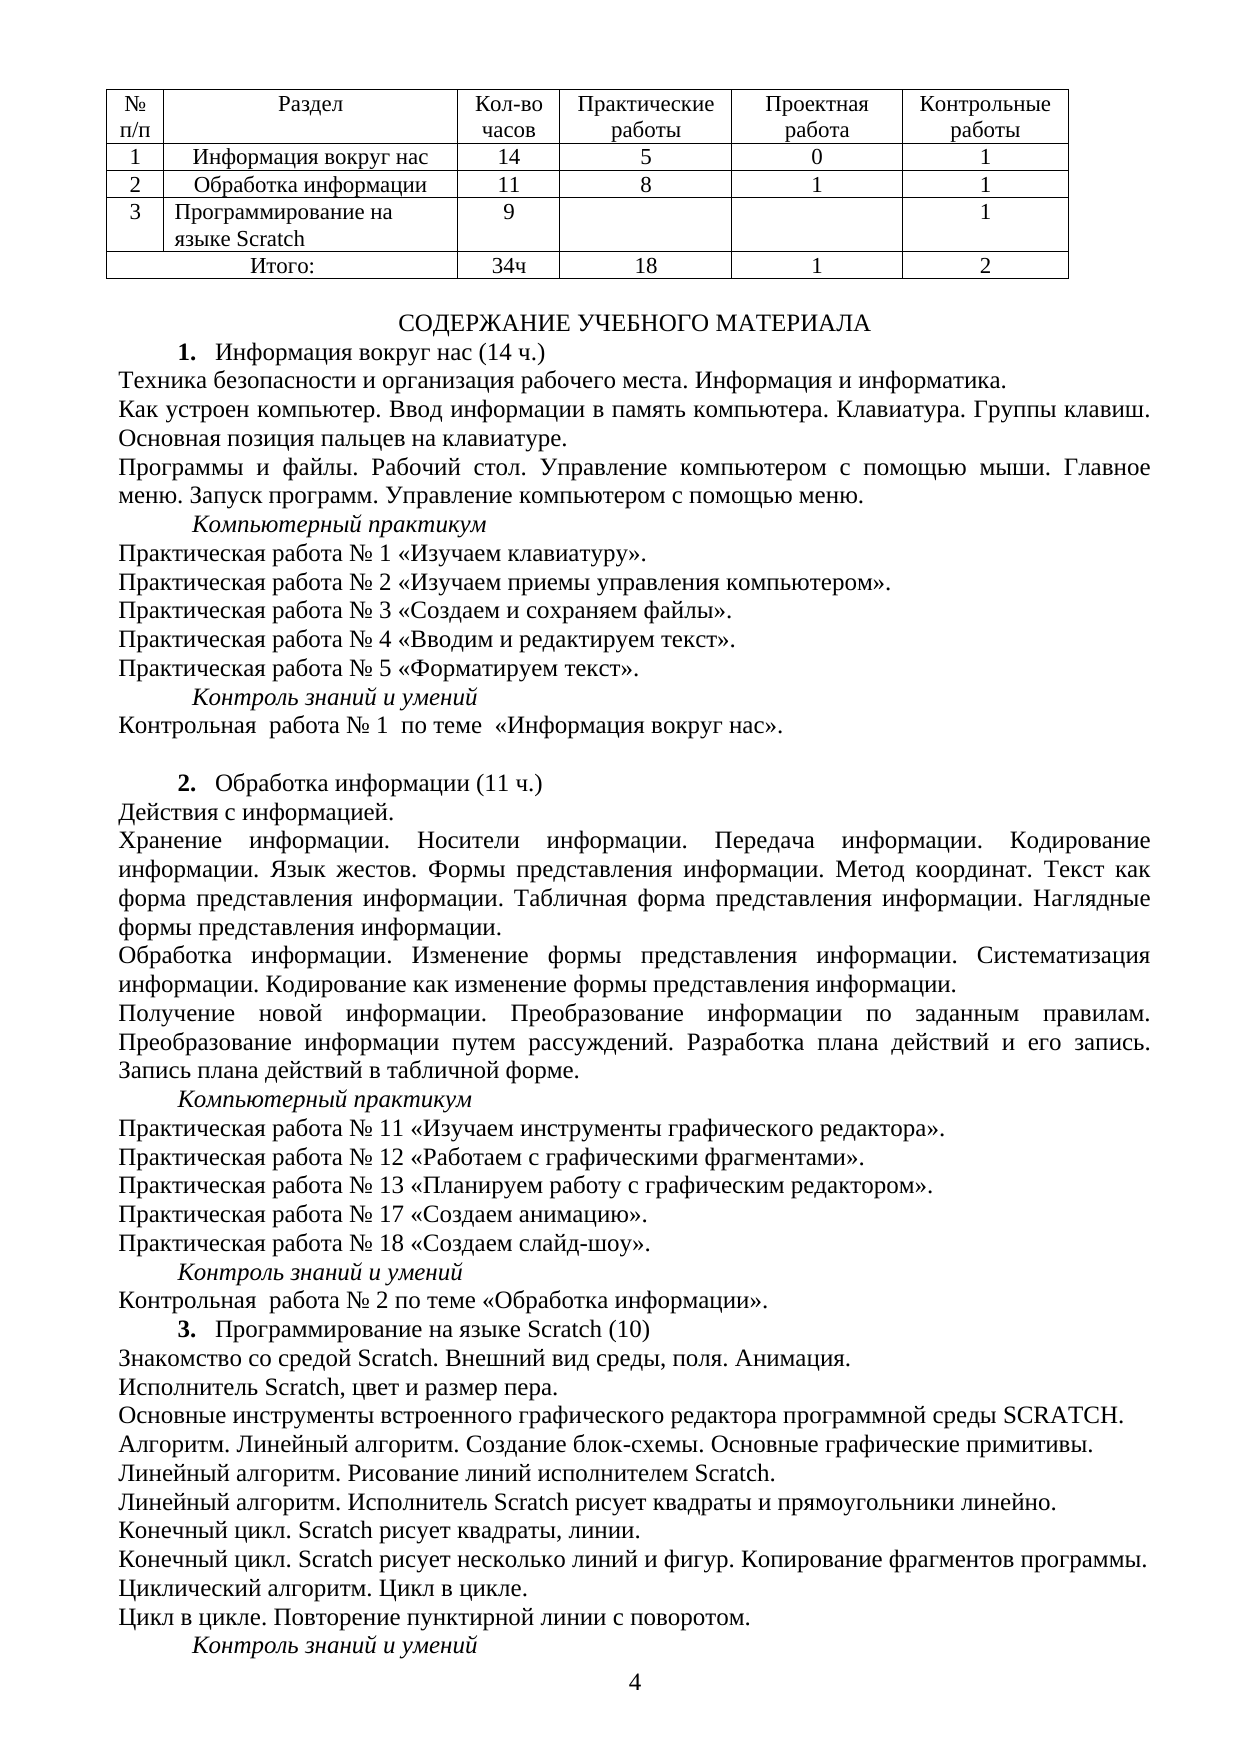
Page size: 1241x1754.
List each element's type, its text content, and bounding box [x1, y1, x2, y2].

text Контрольная работа № 1 по теме «Информация вокруг нас». [118, 711, 1152, 739]
text Практическая работа № 2 «Изучаем приемы управления компьютером». [118, 567, 1152, 596]
table_header № п/п [107, 90, 163, 142]
text Циклический алгоритм. Цикл в цикле. [118, 1573, 1152, 1602]
table_cell 34ч [458, 252, 559, 278]
table_cell 18 [560, 252, 731, 278]
table_header Раздел [164, 90, 457, 142]
table_cell 1 [903, 171, 1068, 197]
table_cell 2 [903, 252, 1068, 278]
table_header Кол-во часов [458, 90, 559, 142]
text Программы и файлы. Рабочий стол. Управление компьютером с помощью мыши. Главное меню. Запуск программ. Управление компьютером с помощью меню. [118, 452, 1152, 509]
text Контроль знаний и умений [118, 1631, 1152, 1659]
text Знакомство со средой Scratch. Внешний вид среды, поля. Анимация. [118, 1343, 1152, 1372]
text Практическая работа № 12 «Работаем с графическими фрагментами». [118, 1142, 1152, 1171]
table_header Проектная работа [732, 90, 902, 142]
table_cell 9 [458, 198, 559, 251]
text Линейный алгоритм. Исполнитель Scratch рисует квадраты и прямоугольники линейно. [118, 1487, 1152, 1516]
text Практическая работа № 1 «Изучаем клавиатуру». [118, 538, 1152, 567]
text Обработка информации. Изменение формы представления информации. Систематизация информации. Кодирование как изменение формы представления информации. [118, 941, 1152, 998]
text Линейный алгоритм. Рисование линий исполнителем Scratch. [118, 1458, 1152, 1487]
text Практическая работа № 13 «Планируем работу с графическим редактором». [118, 1171, 1152, 1199]
table_cell Итого: [107, 252, 457, 278]
table_cell 1 [903, 144, 1068, 170]
text Практическая работа № 18 «Создаем слайд-шоу». [118, 1228, 1152, 1257]
list Программирование на языке Scratch (10) [177, 1314, 1152, 1343]
text Действия с информацией. [118, 797, 1152, 826]
table_cell 14 [458, 144, 559, 170]
table_cell 1 [732, 252, 902, 278]
text Практическая работа № 17 «Создаем анимацию». [118, 1199, 1152, 1228]
table_header Практические работы [560, 90, 731, 142]
table_cell 8 [560, 171, 731, 197]
table_cell 3 [107, 198, 163, 251]
table_header Контрольные работы [903, 90, 1068, 142]
table_cell 1 [732, 171, 902, 197]
text Основные инструменты встроенного графического редактора программной среды SCRATCH. [118, 1401, 1152, 1429]
table_cell Обработка информации [164, 171, 457, 197]
table_cell [732, 198, 902, 251]
table_cell 1 [107, 144, 163, 170]
list Обработка информации (11 ч.) [177, 768, 1152, 797]
text Контроль знаний и умений [118, 682, 1152, 711]
text Практическая работа № 3 «Создаем и сохраняем файлы». [118, 596, 1152, 624]
table_cell 11 [458, 171, 559, 197]
text Компьютерный практикум [118, 509, 1152, 538]
text Компьютерный практикум [118, 1084, 1152, 1113]
table_cell Информация вокруг нас [164, 144, 457, 170]
text Контроль знаний и умений [118, 1257, 1152, 1286]
text Цикл в цикле. Повторение пунктирной линии с поворотом. [118, 1602, 1152, 1631]
text Исполнитель Scratch, цвет и размер пера. [118, 1372, 1152, 1401]
table_cell 5 [560, 144, 731, 170]
table_cell [560, 198, 731, 251]
table_cell 1 [903, 198, 1068, 251]
table_cell Программирование на языке Scratch [164, 198, 457, 251]
text Конечный цикл. Scratch рисует несколько линий и фигур. Копирование фрагментов программы. [118, 1544, 1152, 1573]
text Практическая работа № 4 «Вводим и редактируем текст». [118, 624, 1152, 653]
text Контрольная работа № 2 по теме «Обработка информации». [118, 1286, 1152, 1314]
text Техника безопасности и организация рабочего места. Информация и информатика. [118, 366, 1152, 394]
text Хранение информации. Носители информации. Передача информации. Кодирование информации. Язык жестов. Формы представления информации. Метод координат. Текст как форма представления информации. Табличная форма представления информации. Наглядные формы представления информации. [118, 826, 1152, 941]
text Получение новой информации. Преобразование информации по заданным правилам. Преобразование информации путем рассуждений. Разработка плана действий и его запись. Запись плана действий в табличной форме. [118, 998, 1152, 1084]
text СОДЕРЖАНИЕ УЧЕБНОГО МАТЕРИАЛА [118, 308, 1152, 337]
table_cell 0 [732, 144, 902, 170]
text Как устроен компьютер. Ввод информации в память компьютера. Клавиатура. Группы клавиш. Основная позиция пальцев на клавиатуре. [118, 394, 1152, 452]
text Конечный цикл. Scratch рисует квадраты, линии. [118, 1516, 1152, 1544]
text Алгоритм. Линейный алгоритм. Создание блок-схемы. Основные графические примитивы. [118, 1429, 1152, 1458]
text Практическая работа № 5 «Форматируем текст». [118, 653, 1152, 682]
text Практическая работа № 11 «Изучаем инструменты графического редактора». [118, 1113, 1152, 1142]
table_cell 2 [107, 171, 163, 197]
list Информация вокруг нас (14 ч.) [177, 337, 1152, 366]
